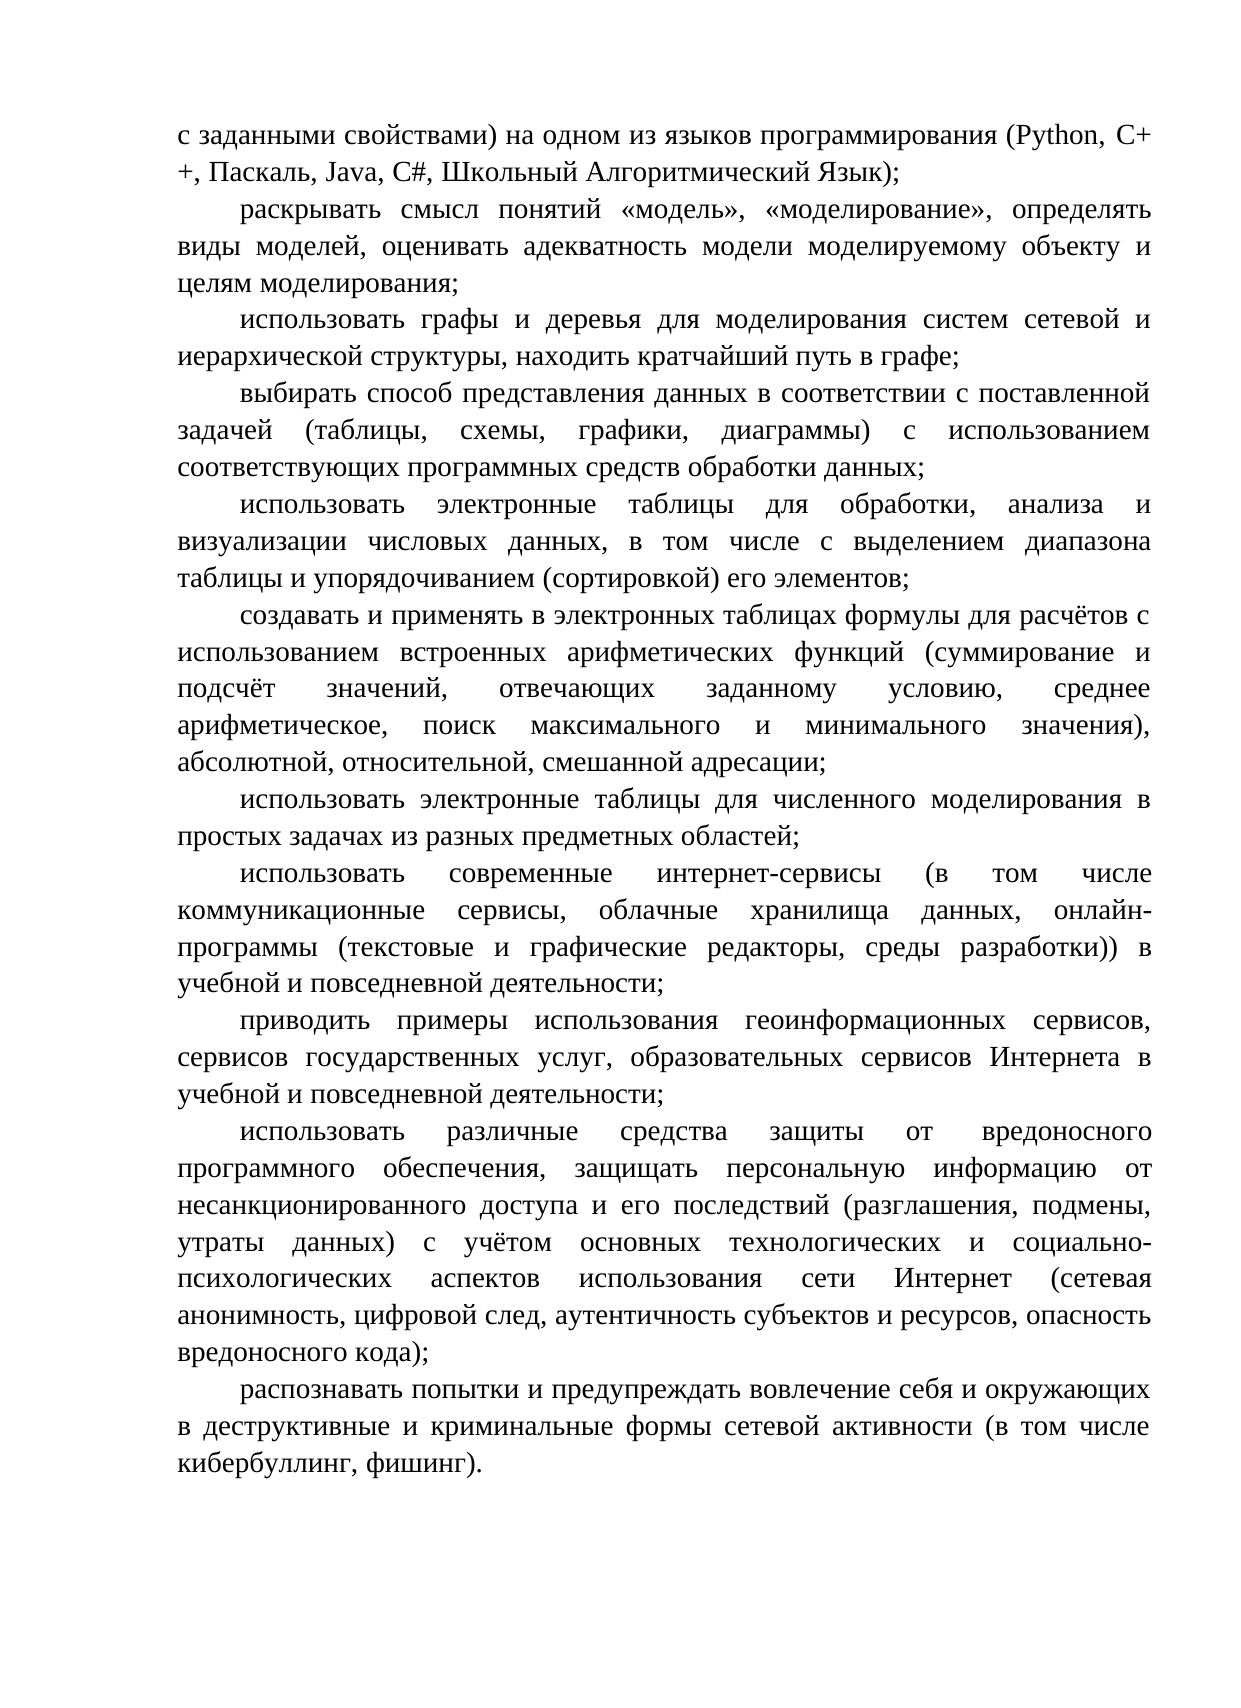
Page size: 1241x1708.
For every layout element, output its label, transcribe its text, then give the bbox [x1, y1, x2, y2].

text создавать и применять в электронных таблицах формулы для расчётов с использованием встроенных арифметических функций (суммирование и подсчёт значений, отвечающих заданному условию, среднее арифметическое, поиск максимального и минимального значения), абсолютной, относительной, смешанной адресации; [177, 597, 1151, 778]
text использовать электронные таблицы для численного моделирования в простых задачах из разных предметных областей; [177, 781, 1151, 852]
text использовать графы и деревья для моделирования систем сетевой и иерархической структуры, находить кратчайший путь в графе; [177, 302, 1151, 372]
text с заданными свойствами) на одном из языков программирования (Python, C++, Паскаль, Java, C#, Школьный Алгоритмический Язык); [177, 117, 1152, 187]
text раскрывать смысл понятий «модель», «моделирование», определять виды моделей, оценивать адекватность модели моделируемому объекту и целям моделирования; [177, 191, 1151, 298]
text приводить примеры использования геоинформационных сервисов, сервисов государственных услуг, образовательных сервисов Интернета в учебной и повседневной деятельности; [177, 1002, 1151, 1110]
text использовать электронные таблицы для обработки, анализа и визуализации числовых данных, в том числе с выделением диапазона таблицы и упорядочиванием (сортировкой) его элементов; [177, 486, 1151, 593]
text распознавать попытки и предупреждать вовлечение себя и окружающих в деструктивные и криминальные формы сетевой активности (в том числе кибербуллинг, фишинг). [177, 1371, 1151, 1478]
text выбирать способ представления данных в соответствии с поставленной задачей (таблицы, схемы, графики, диаграммы) с использованием соответствующих программных средств обработки данных; [177, 376, 1151, 483]
text использовать различные средства защиты от вредоносного программного обеспечения, защищать персональную информацию от несанкционированного доступа и его последствий (разглашения, подмены, утраты данных) с учётом основных технологических и социально- психологических аспектов использования сети Интернет (сетевая анонимность, цифровой след, аутентичность субъектов и ресурсов, опасность вредоносного кода); [177, 1113, 1152, 1368]
text использовать современные интернет-сервисы (в том числе коммуникационные сервисы, облачные хранилища данных, онлайн- программы (текстовые и графические редакторы, среды разработки)) в учебной и повседневной деятельности; [177, 855, 1152, 999]
